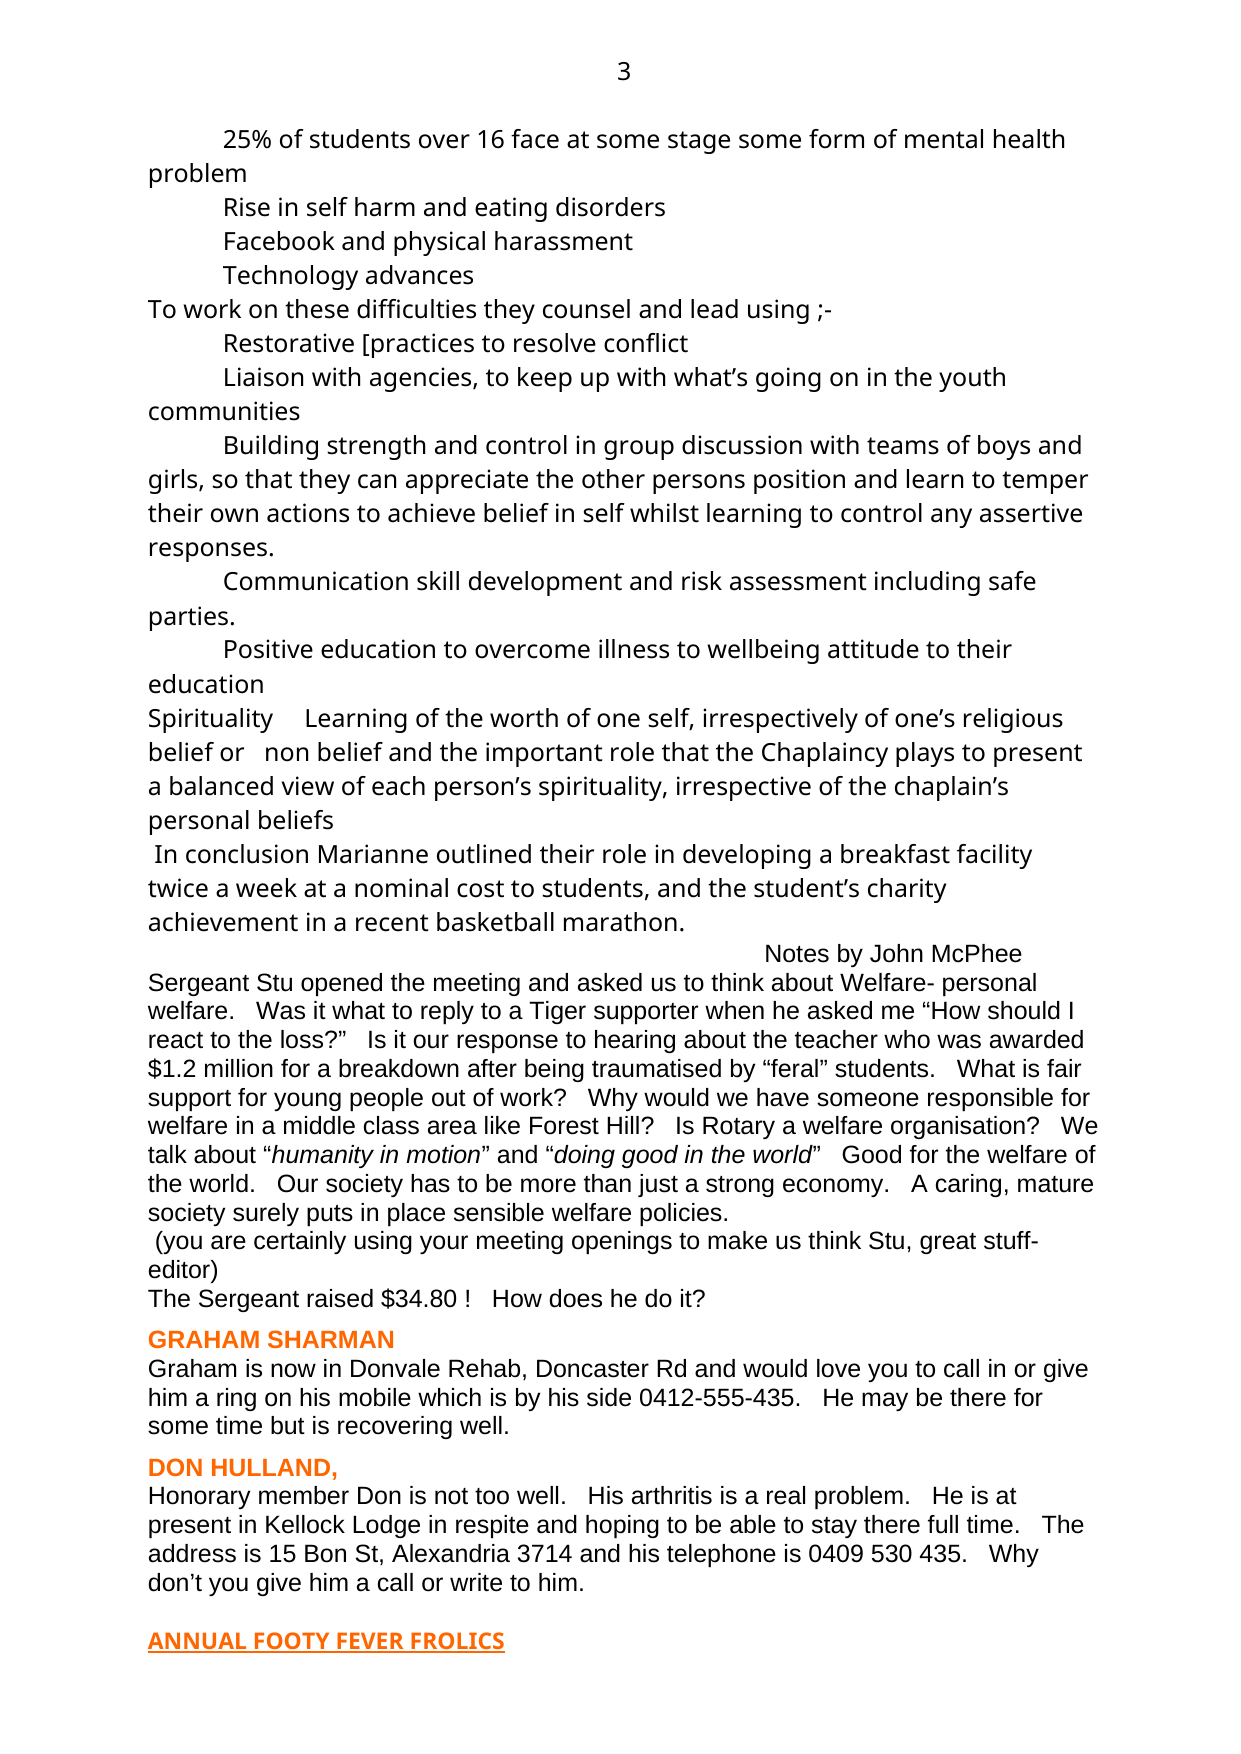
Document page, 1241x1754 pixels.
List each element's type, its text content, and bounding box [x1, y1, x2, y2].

text Sergeant Stu opened the meeting and asked us to think about Welfare- personal welfare. Was it what to reply to a Tiger supporter when he asked me “How should I react to the loss?” Is it our response to hearing about the teacher who was awarded $1.2 million for a breakdown after being traumatised by “feral” students. What is fair support for young people out of work? Why would we have someone responsible for welfare in a middle class area like Forest Hill? Is Rotary a welfare organisation? We talk about “humanity in motion” and “doing good in the world” Good for the welfare of the world. Our society has to be more than just a strong economy. A caring, mature society surely puts in place sensible welfare policies. [148, 967, 1100, 1226]
text Communication skill development and risk assessment including safe parties. [148, 564, 1100, 632]
text Building strength and control in group discussion with teams of boys and girls, so that they can appreciate the other persons position and learn to temper their own actions to achieve belief in self whilst learning to control any assertive responses. [148, 428, 1100, 564]
text Notes by John McPhee [148, 939, 1100, 967]
subtitle DON HULLAND, [148, 1452, 1100, 1481]
text The Sergeant raised $34.80 ! How does he do it? [148, 1284, 1100, 1312]
text Positive education to overcome illness to wellbeing attitude to their education [148, 632, 1100, 700]
text (you are certainly using your meeting openings to make us think Stu, great stuff-editor) [148, 1226, 1100, 1284]
text To work on these difficulties they counsel and lead using ;- [148, 292, 1100, 326]
text 25% of students over 16 face at some stage some form of mental health problem [148, 121, 1100, 189]
text Honorary member Don is not too well. His arthritis is a real problem. He is at present in Kellock Lodge in respite and hoping to be able to stay there full time. The address is 3714 and his telephone is 0409 530 435. Why don’t you give him a call or write to him. [148, 1481, 1100, 1596]
subtitle GRAHAM SHARMAN [148, 1325, 1100, 1354]
text Technology advances [148, 257, 1100, 292]
text ANNUAL FOOTY FEVER FROLICS [148, 1625, 1100, 1656]
text Rise in self harm and eating disorders [148, 189, 1100, 223]
text Graham is now in Donvale Rehab, and would love you to call in or give him a ring on his mobile which is by his side 0412-555-435. He may be there for some time but is recovering well. [148, 1354, 1100, 1440]
text In conclusion Marianne outlined their role in developing a breakfast facility twice a week at a nominal cost to students, and the student’s charity achievement in a recent basketball marathon. [148, 837, 1100, 939]
text Restorative [practices to resolve conflict [148, 326, 1100, 360]
text Liaison with agencies, to keep up with what’s going on in the youth communities [148, 360, 1100, 428]
text Facebook and physical harassment [148, 223, 1100, 257]
text Spirituality Learning of the worth of one self, irrespectively of one’s religious belief or non belief and the important role that the Chaplaincy plays to present a balanced view of each person’s spirituality, irrespective of the chaplain’s personal beliefs [148, 700, 1100, 837]
